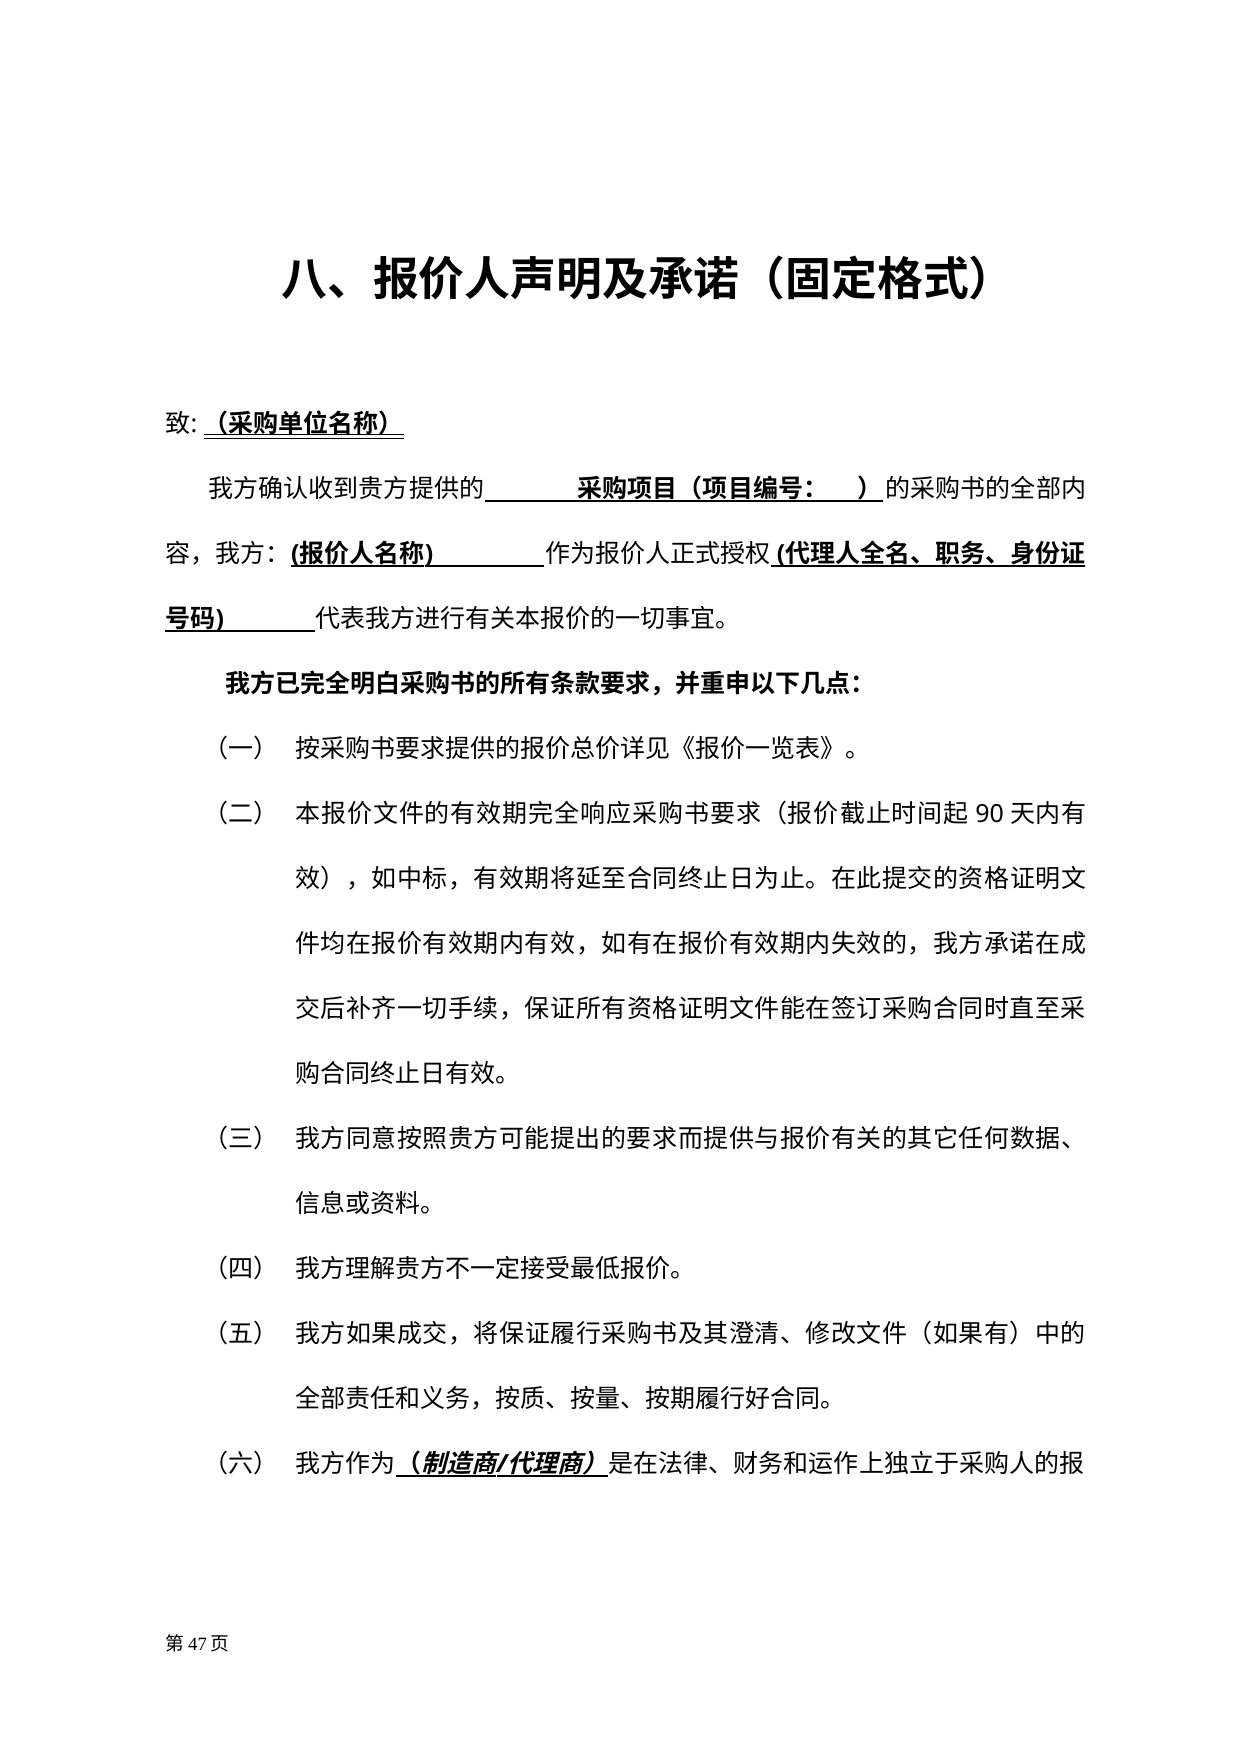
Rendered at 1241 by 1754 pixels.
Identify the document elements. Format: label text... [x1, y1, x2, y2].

text 我方确认收到贵方提供的 采购项目（项目编号： ）的采购书的全部内容，我方：(报价人名称) 作为报价人正式授权 (代理人全名、职务、身份证号码) 代表我方进行有关本报价的一切事宜。 [165, 454, 1087, 649]
list 本报价文件的有效期完全响应采购书要求（报价截止时间起90天内有效），如中标，有效期将延至合同终止日为止。在此提交的资格证明文件均在报价有效期内有效，如有在报价有效期内失效的，我方承诺在成交后补齐一切手续，保证所有资格证明文件能在签订采购合同时直至采购合同终止日有效。 [203, 779, 1087, 1104]
text 致: （采购单位名称） [165, 389, 1087, 454]
list 我方同意按照贵方可能提出的要求而提供与报价有关的其它任何数据、信息或资料。 [203, 1104, 1087, 1234]
list 按采购书要求提供的报价总价详见《报价一览表》。 [203, 714, 1087, 779]
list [203, 1429, 1087, 1494]
list 我方理解贵方不一定接受最低报价。 [203, 1234, 1087, 1299]
list 我方如果成交，将保证履行采购书及其澄清、修改文件（如果有）中的全部责任和义务，按质、按量、按期履行好合同。 [203, 1299, 1087, 1429]
list 报价人声明及承诺（固定格式） [209, 227, 1087, 324]
text 我方已完全明白采购书的所有条款要求，并重申以下几点： [165, 649, 1087, 714]
